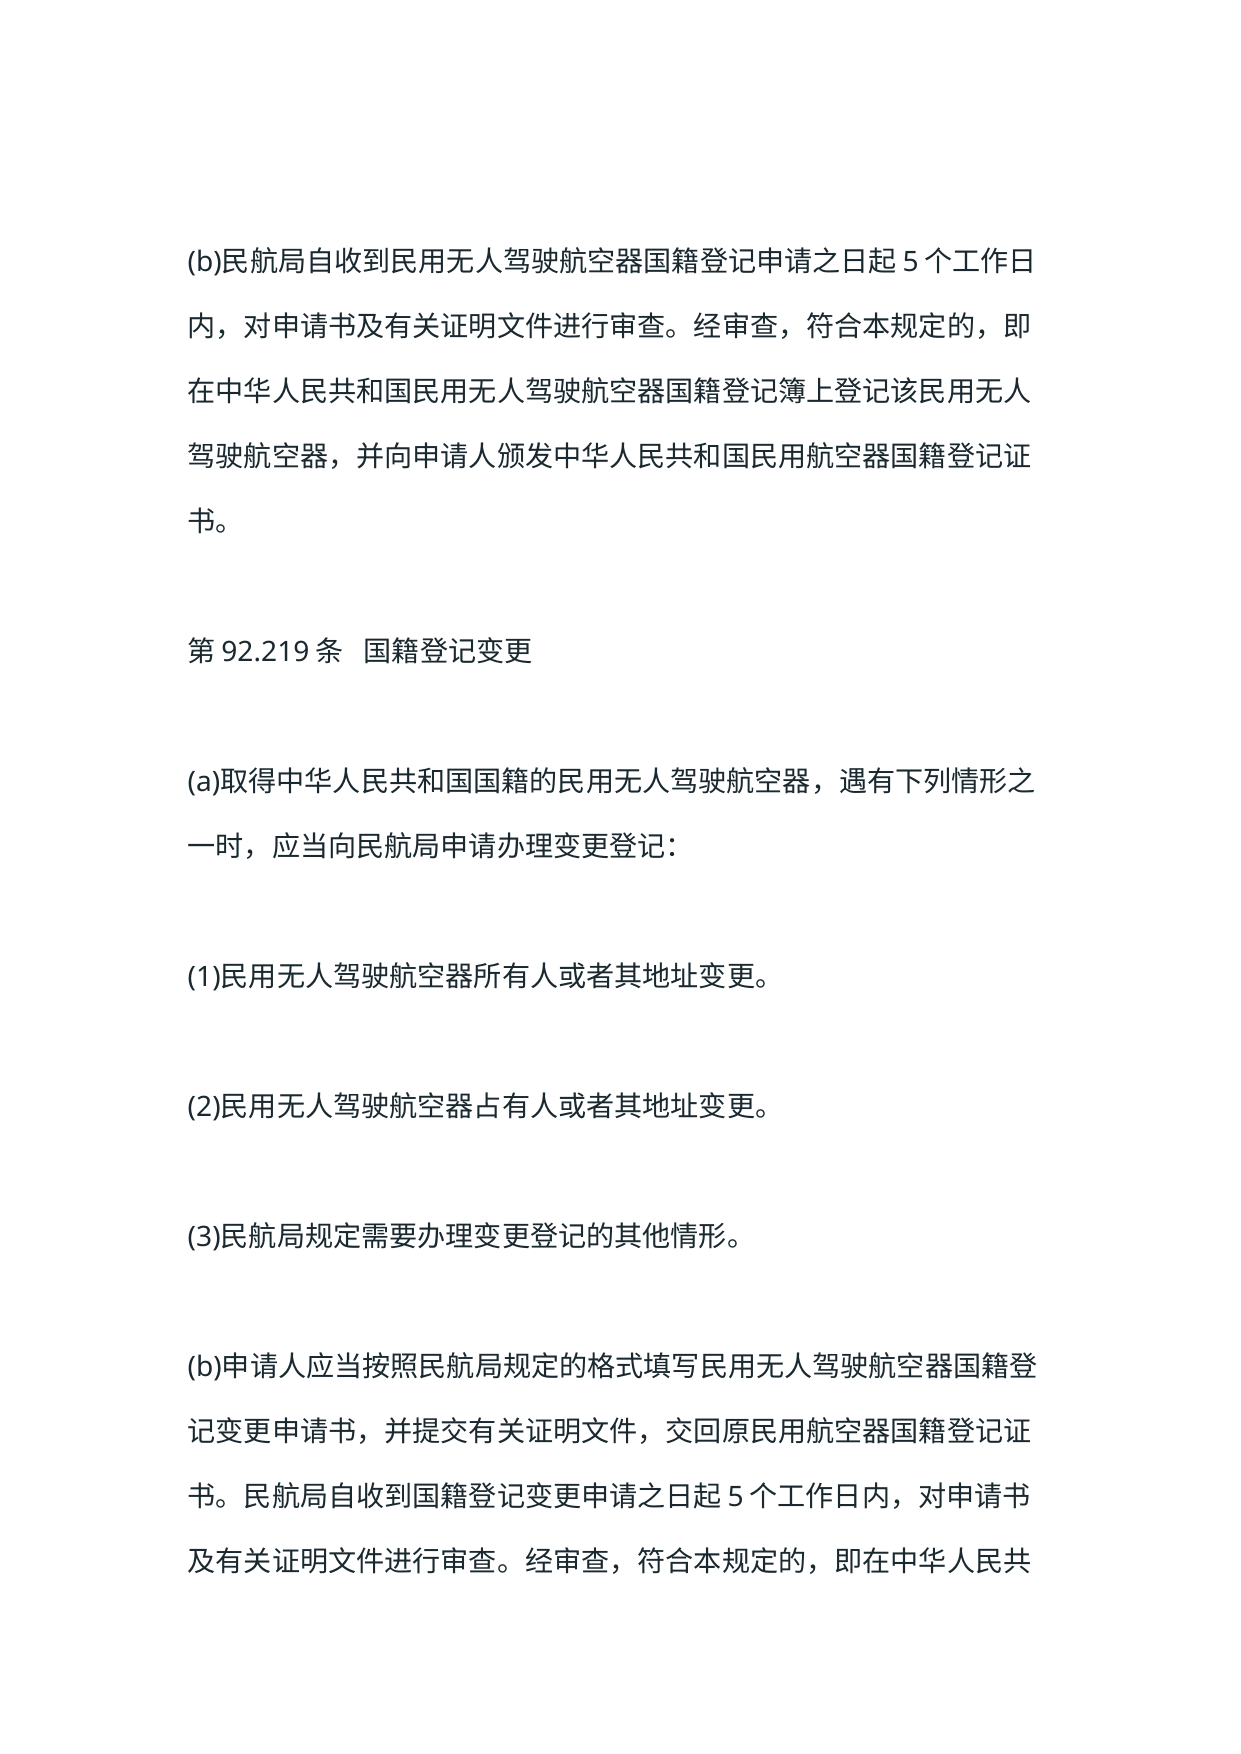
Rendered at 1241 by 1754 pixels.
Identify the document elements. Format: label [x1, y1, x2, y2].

text [187, 162, 1053, 1592]
